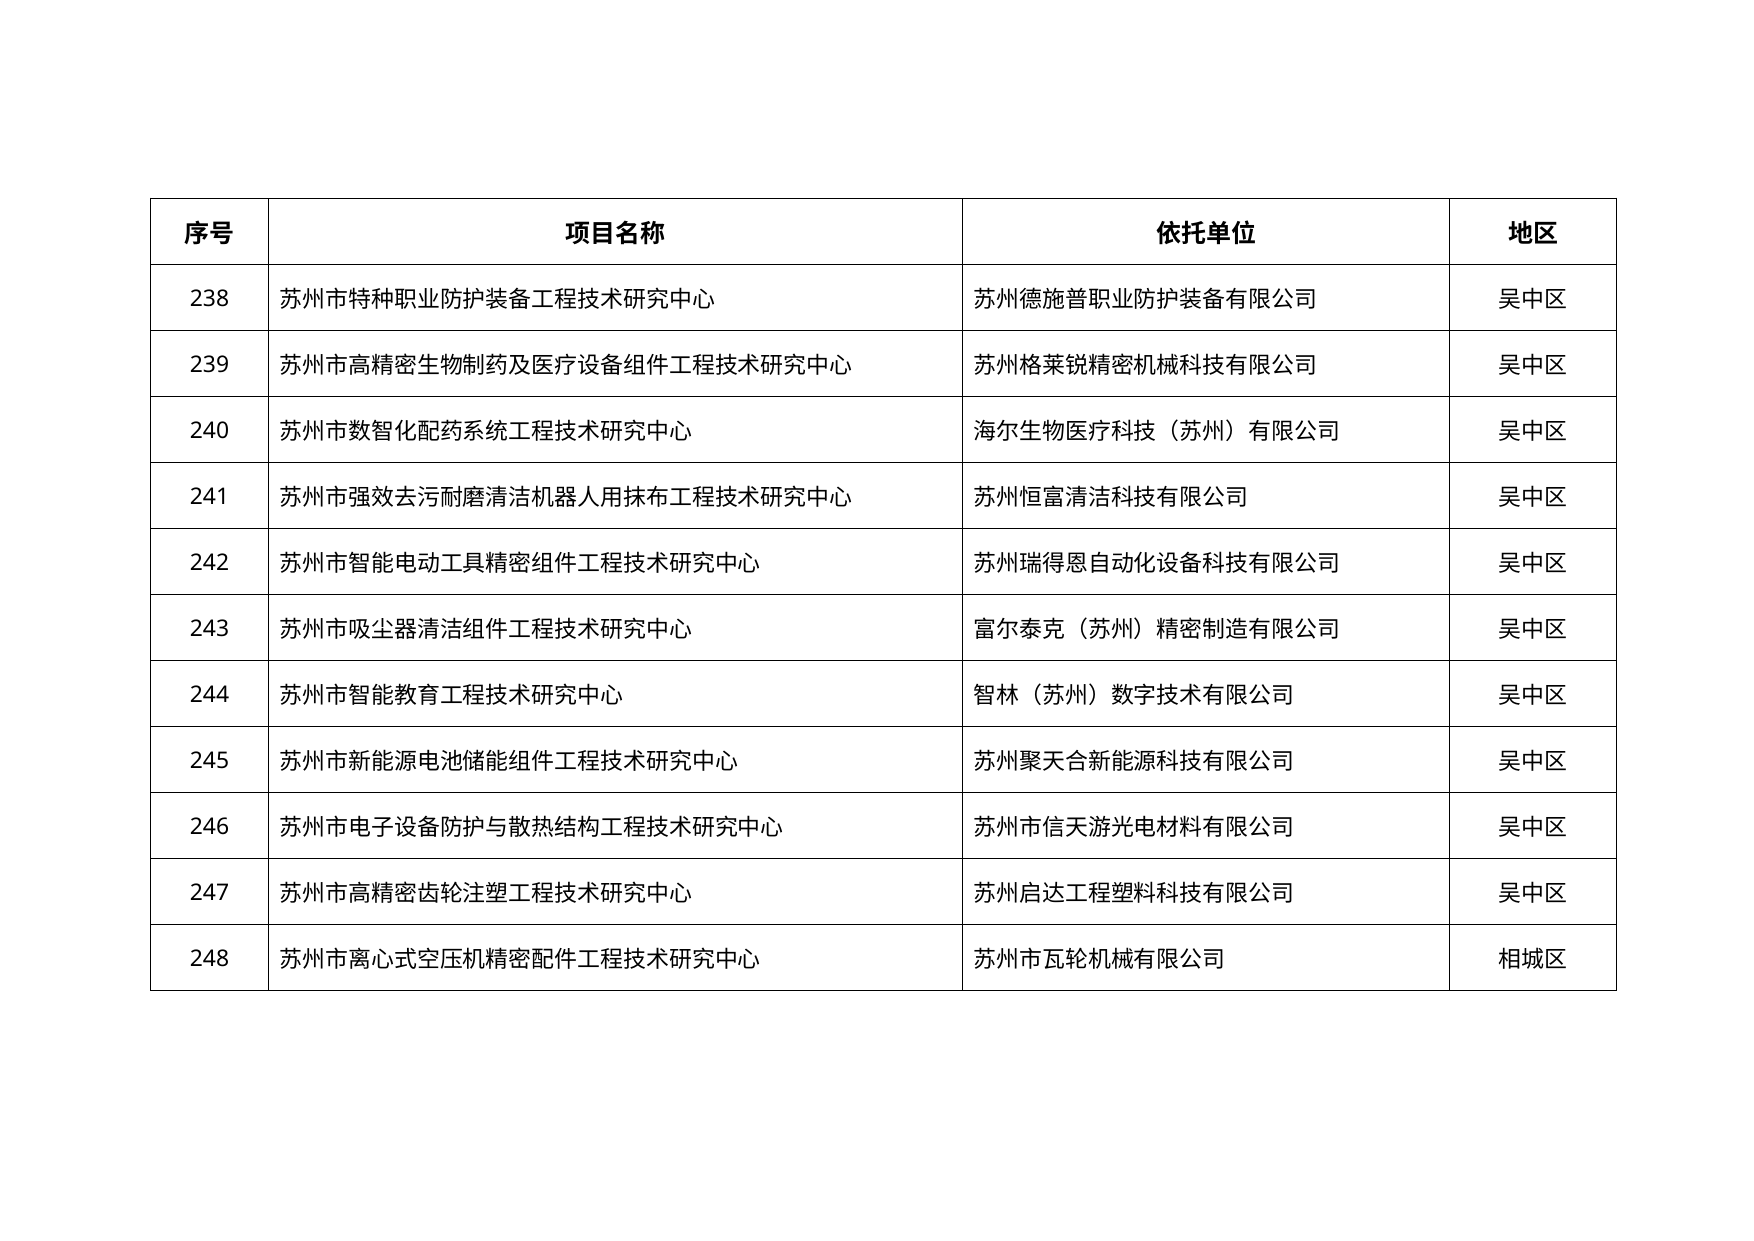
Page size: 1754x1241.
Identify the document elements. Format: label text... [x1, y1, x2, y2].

table_cell 苏州市高精密生物制药及医疗设备组件工程技术研究中心 [269, 331, 962, 396]
table_cell 247 [151, 859, 268, 924]
table_cell 242 [151, 529, 268, 594]
table_cell 苏州恒富清洁科技有限公司 [963, 463, 1449, 528]
table_cell 苏州聚天合新能源科技有限公司 [963, 727, 1449, 792]
table_cell 苏州市智能电动工具精密组件工程技术研究中心 [269, 529, 962, 594]
table_cell 吴中区 [1450, 595, 1616, 660]
table_cell 244 [151, 661, 268, 726]
table_cell 苏州市强效去污耐磨清洁机器人用抹布工程技术研究中心 [269, 463, 962, 528]
table_cell 苏州市新能源电池储能组件工程技术研究中心 [269, 727, 962, 792]
table_cell 245 [151, 727, 268, 792]
table_cell 富尔泰克（苏州）精密制造有限公司 [963, 595, 1449, 660]
table_cell 248 [151, 925, 268, 990]
table_cell 吴中区 [1450, 859, 1616, 924]
table_cell 苏州启达工程塑料科技有限公司 [963, 859, 1449, 924]
table_cell 海尔生物医疗科技（苏州）有限公司 [963, 397, 1449, 462]
table_cell 239 [151, 331, 268, 396]
table_cell 苏州市特种职业防护装备工程技术研究中心 [269, 265, 962, 330]
table_cell 238 [151, 265, 268, 330]
table_cell 243 [151, 595, 268, 660]
table_cell 苏州市电子设备防护与散热结构工程技术研究中心 [269, 793, 962, 858]
table_cell 智林（苏州）数字技术有限公司 [963, 661, 1449, 726]
table_cell 246 [151, 793, 268, 858]
table_cell 241 [151, 463, 268, 528]
table_header 地区 [1450, 199, 1616, 264]
table_header 项目名称 [269, 199, 962, 264]
table_cell 苏州格莱锐精密机械科技有限公司 [963, 331, 1449, 396]
table_cell 吴中区 [1450, 727, 1616, 792]
table_cell 相城区 [1450, 925, 1616, 990]
table_header 依托单位 [963, 199, 1449, 264]
table_header 序号 [151, 199, 268, 264]
table_cell 吴中区 [1450, 331, 1616, 396]
table_cell 苏州德施普职业防护装备有限公司 [963, 265, 1449, 330]
table_cell 吴中区 [1450, 793, 1616, 858]
table_cell 吴中区 [1450, 661, 1616, 726]
table_cell 苏州市吸尘器清洁组件工程技术研究中心 [269, 595, 962, 660]
table_cell 吴中区 [1450, 265, 1616, 330]
table_cell 苏州市瓦轮机械有限公司 [963, 925, 1449, 990]
table_cell 240 [151, 397, 268, 462]
table_cell 吴中区 [1450, 529, 1616, 594]
table_cell 苏州瑞得恩自动化设备科技有限公司 [963, 529, 1449, 594]
table_cell 苏州市离心式空压机精密配件工程技术研究中心 [269, 925, 962, 990]
table_cell 苏州市信天游光电材料有限公司 [963, 793, 1449, 858]
table_cell 苏州市数智化配药系统工程技术研究中心 [269, 397, 962, 462]
table_cell 吴中区 [1450, 463, 1616, 528]
table_cell 吴中区 [1450, 397, 1616, 462]
table_cell 苏州市智能教育工程技术研究中心 [269, 661, 962, 726]
table_cell 苏州市高精密齿轮注塑工程技术研究中心 [269, 859, 962, 924]
